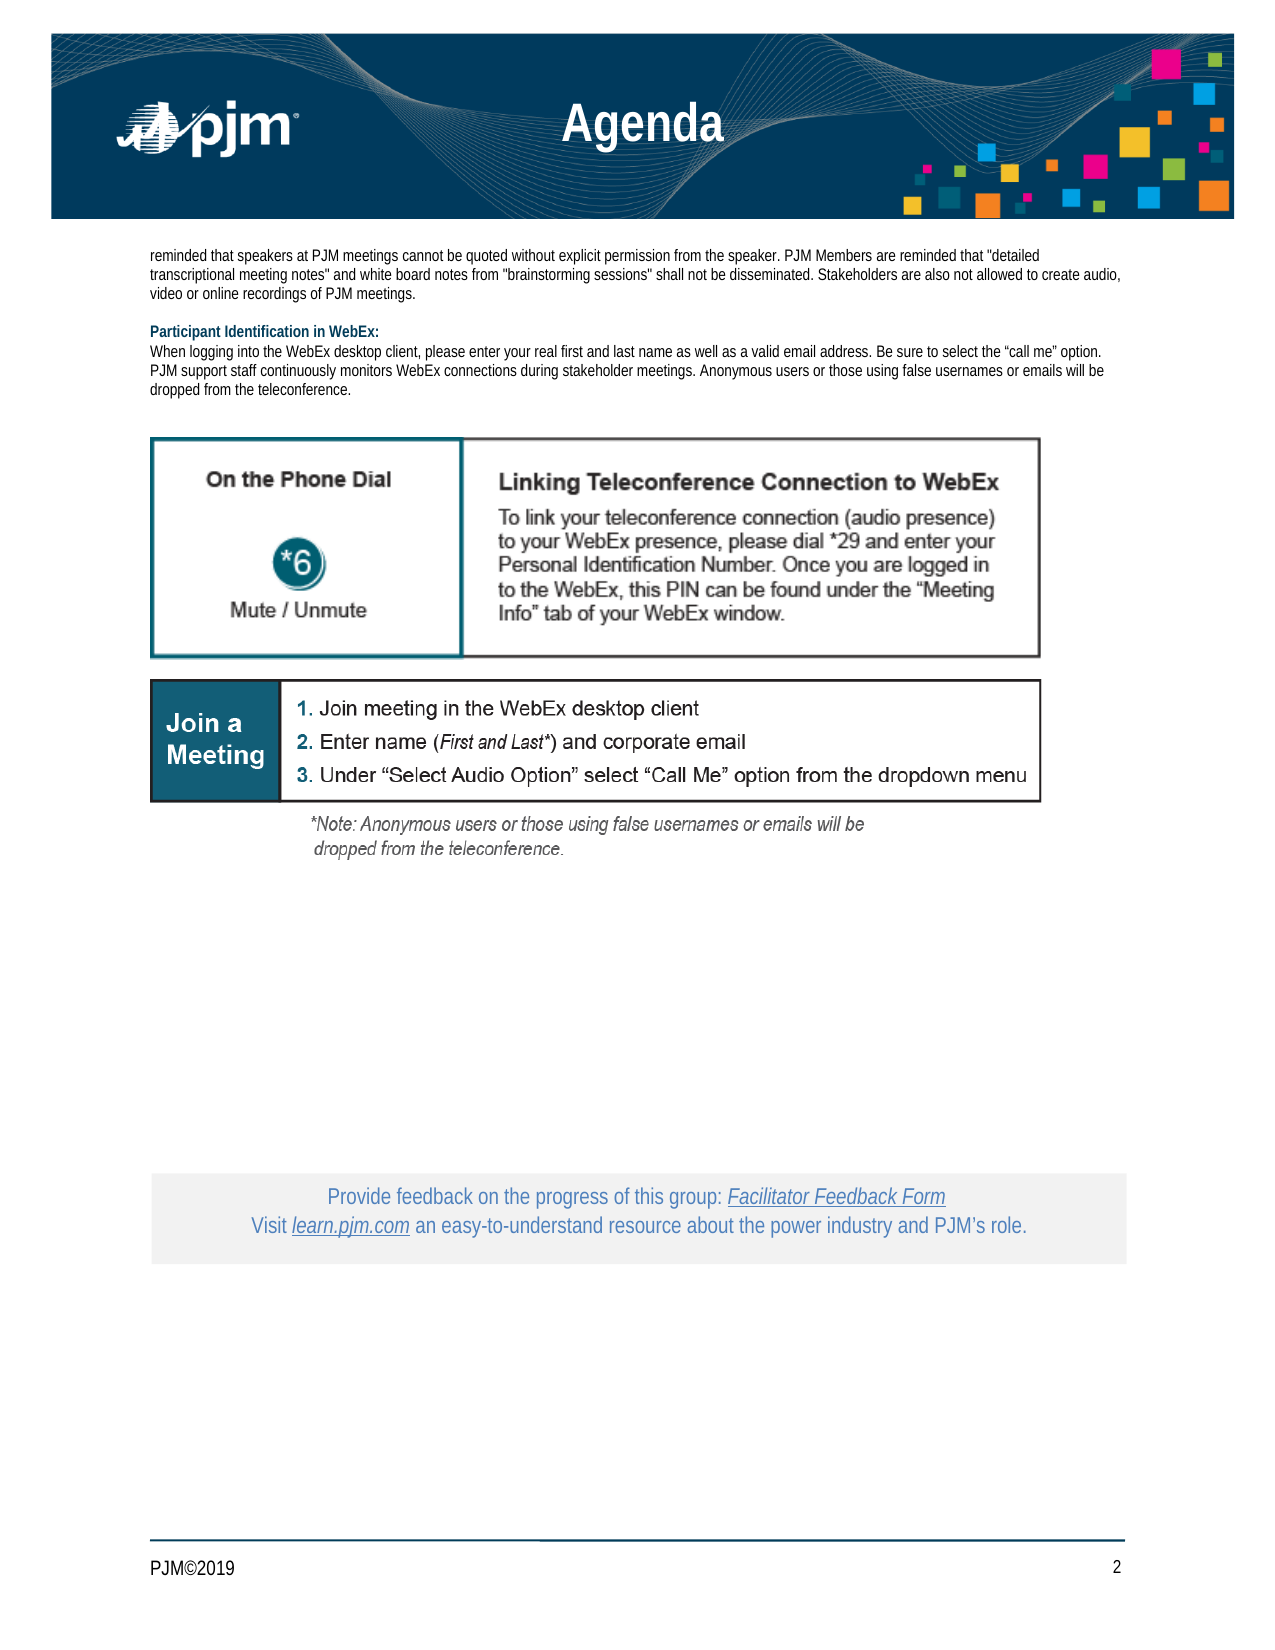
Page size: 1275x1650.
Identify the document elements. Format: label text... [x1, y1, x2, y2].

text PJM support staff continuously monitors WebEx connections during stakeholder meetings. Anonymous users or those using false usernames or emails will be dropped from the teleconference. [150, 361, 1125, 399]
picture [51, 32, 1235, 219]
title Participant Identification in WebEx: [150, 322, 1125, 341]
text When logging into the WebEx desktop client, please enter your real first and last name as well as a valid email address. Be sure to select the “call me” option. [150, 341, 1125, 361]
picture [150, 437, 1041, 660]
picture [150, 679, 1068, 862]
